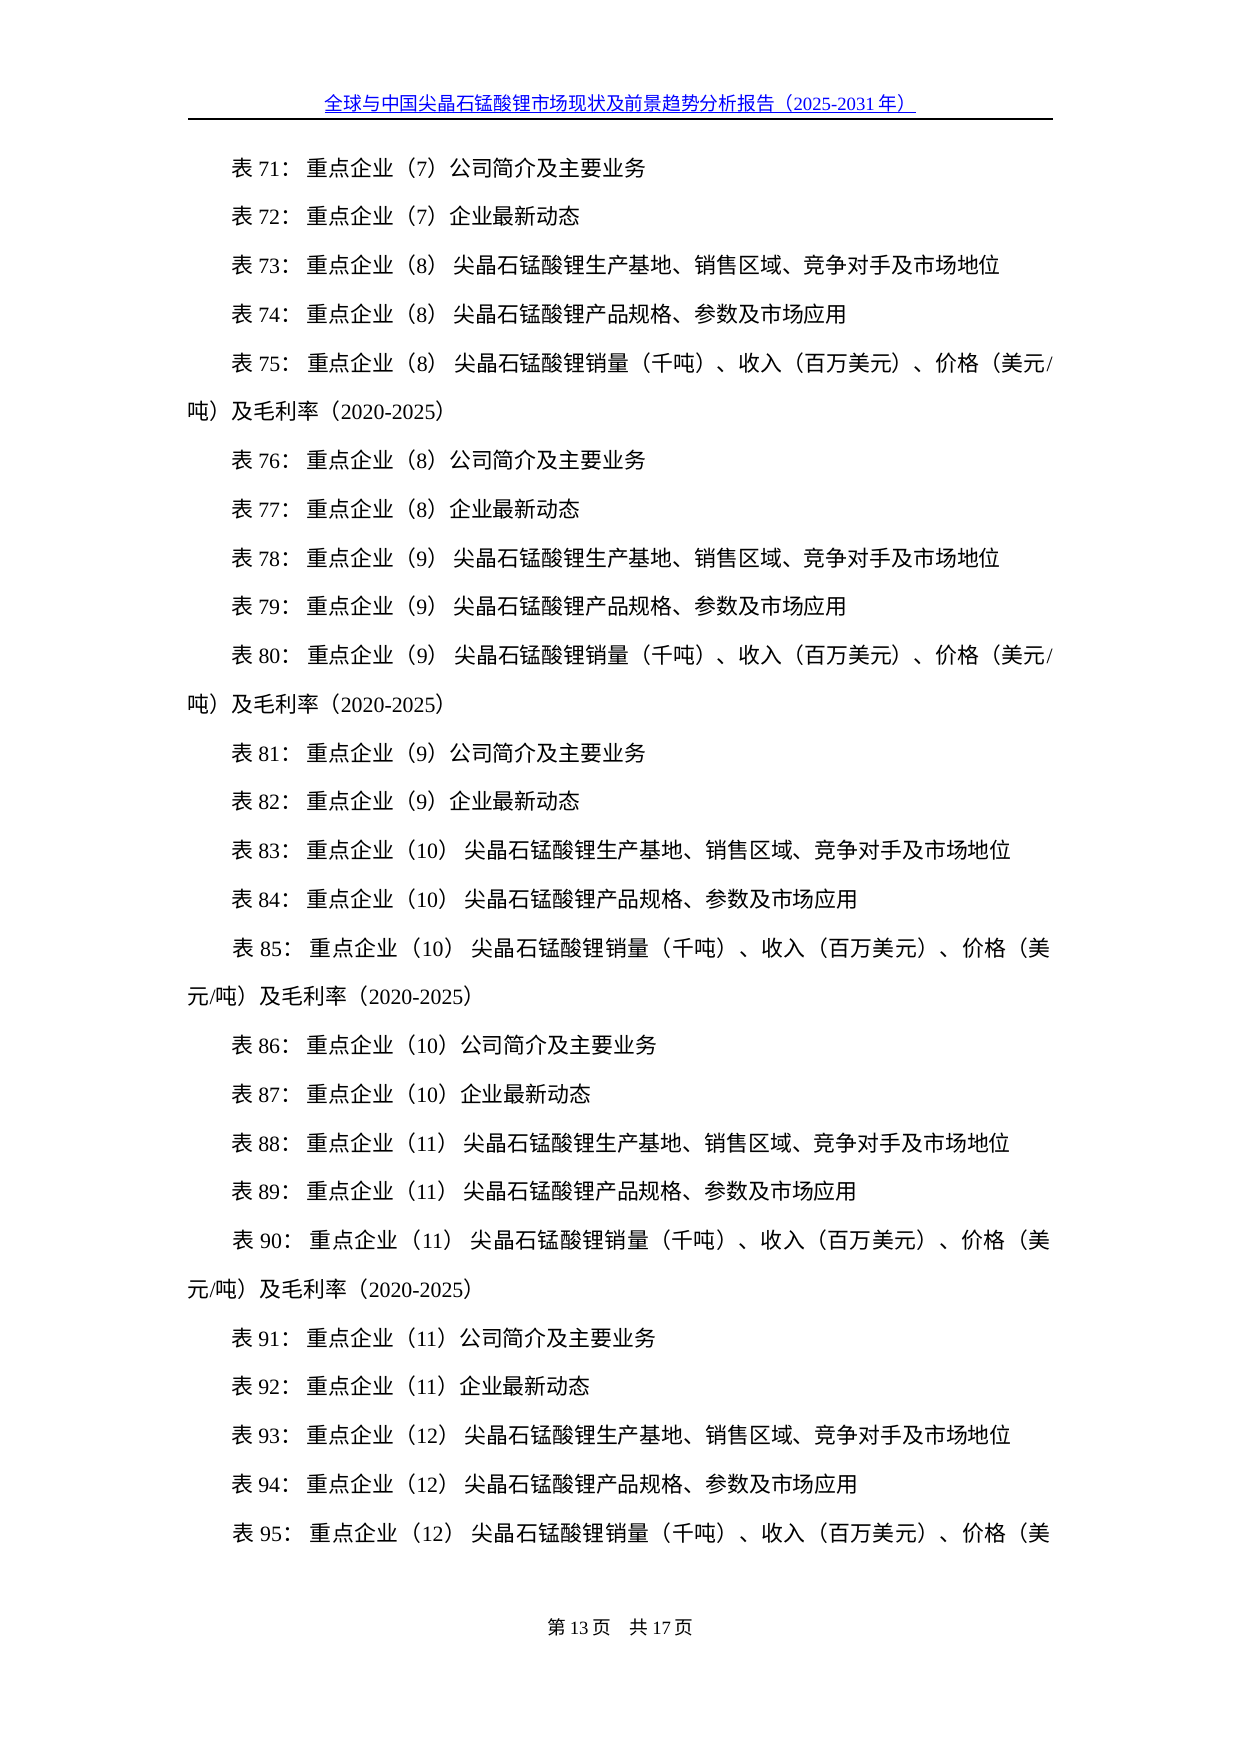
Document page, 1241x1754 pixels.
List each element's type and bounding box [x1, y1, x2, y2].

text [187, 150, 1053, 1548]
